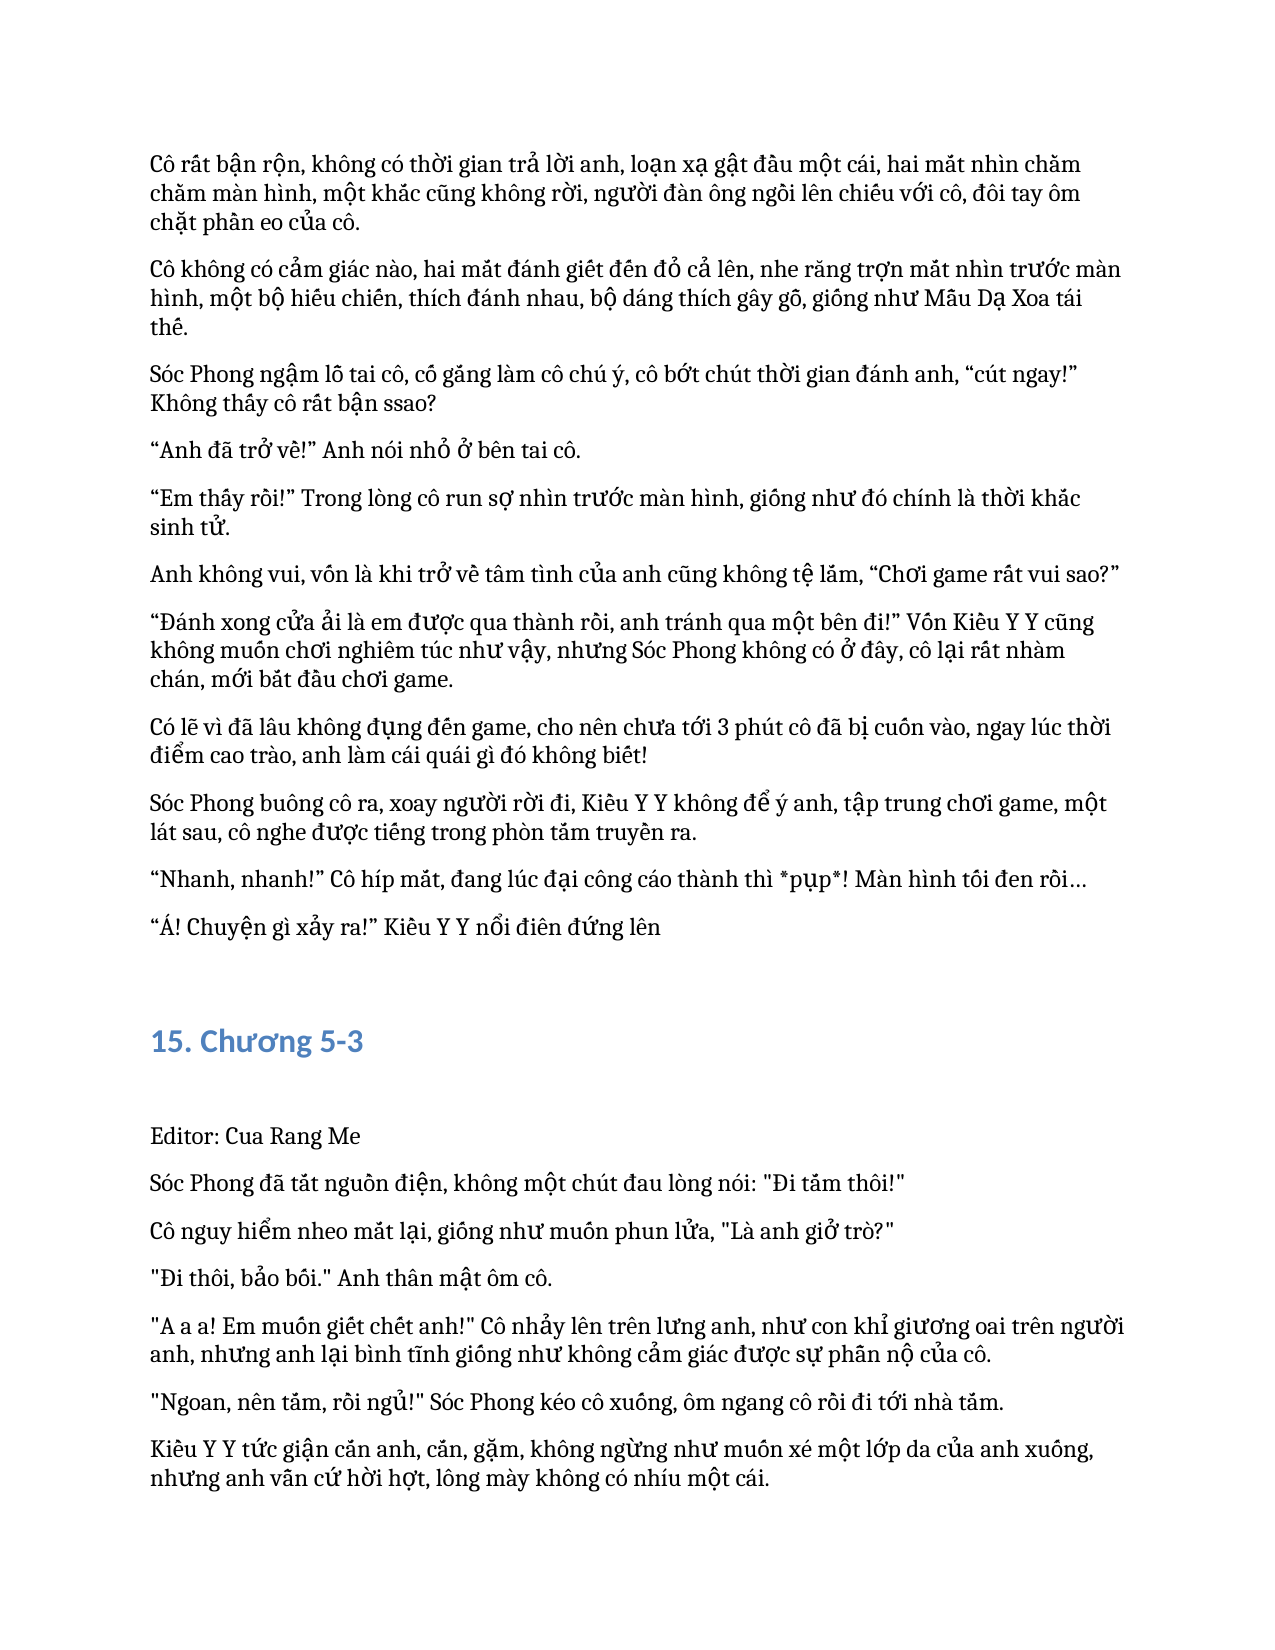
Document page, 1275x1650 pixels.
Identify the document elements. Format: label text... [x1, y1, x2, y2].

text "A a a! Em muốn giết chết anh!" Cô nhảy lên trên lưng anh, như con khỉ giương oai trên người anh, nhưng anh lại bình tĩnh giống như không cảm giác được sự phẫn nộ của cô. [150, 1312, 1125, 1369]
text “Nhanh, nhanh!” Cô híp mắt, đang lúc đại công cáo thành thì *pụp*! Màn hình tối đen rồi… [150, 865, 1125, 894]
text Editor: Cua Rang Me [150, 1064, 1125, 1150]
text Cô rất bận rộn, không có thời gian trả lời anh, loạn xạ gật đầu một cái, hai mắt nhìn chằm chằm màn hình, một khắc cũng không rời, người đàn ông ngồi lên chiếu với cô, đôi tay ôm chặt phần eo của cô. [150, 150, 1125, 236]
text Cô không có cảm giác nào, hai mắt đánh giết đến đỏ cả lên, nhe răng trợn mắt nhìn trước màn hình, một bộ hiếu chiến, thích đánh nhau, bộ dáng thích gây gỗ, giống như Mẫu Dạ Xoa tái thế. [150, 255, 1125, 341]
text Có lẽ vì đã lâu không đụng đến game, cho nên chưa tới 3 phút cô đã bị cuốn vào, ngay lúc thời điểm cao trào, anh làm cái quái gì đó không biết! [150, 712, 1125, 770]
subtitle 15. Chương 5-3 [150, 1019, 1125, 1060]
text Sóc Phong buông cô ra, xoay người rời đi, Kiều Y Y không để ý anh, tập trung chơi game, một lát sau, cô nghe được tiếng trong phòn tắm truyền ra. [150, 789, 1125, 846]
text "Ngoan, nên tắm, rồi ngủ!" Sóc Phong kéo cô xuống, ôm ngang cô rồi đi tới nhà tắm. [150, 1388, 1125, 1417]
text “Em thấy rồi!” Trong lòng cô run sợ nhìn trước màn hình, giống như đó chính là thời khắc sinh tử. [150, 484, 1125, 541]
text Cô nguy hiểm nheo mắt lại, giống như muốn phun lửa, "Là anh giở trò?" [150, 1217, 1125, 1245]
text Sóc Phong ngậm lỗ tai cô, cố gắng làm cô chú ý, cô bớt chút thời gian đánh anh, “cút ngay!” Không thấy cô rất bận ssao? [150, 360, 1125, 417]
text “Anh đã trở về!” Anh nói nhỏ ở bên tai cô. [150, 436, 1125, 465]
text Sóc Phong đã tắt nguồn điện, không một chút đau lòng nói: "Đi tắm thôi!" [150, 1169, 1125, 1198]
text Anh không vui, vốn là khi trở về tâm tình của anh cũng không tệ lắm, “Chơi game rất vui sao?” [150, 560, 1125, 589]
text “Đánh xong cửa ải là em được qua thành rồi, anh tránh qua một bên đi!” Vốn Kiều Y Y cũng không muốn chơi nghiêm túc như vậy, nhưng Sóc Phong không có ở đây, cô lại rất nhàm chán, mới bắt đầu chơi game. [150, 607, 1125, 694]
text “Á! Chuyện gì xảy ra!” Kiều Y Y nổi điên đứng lên [150, 912, 1125, 999]
text "Đi thôi, bảo bối." Anh thân mật ôm cô. [150, 1264, 1125, 1293]
text Kiều Y Y tức giận cắn anh, cắn, gặm, không ngừng như muốn xé một lớp da của anh xuống, nhưng anh vẫn cứ hời hợt, lông mày không có nhíu một cái. [150, 1435, 1125, 1493]
